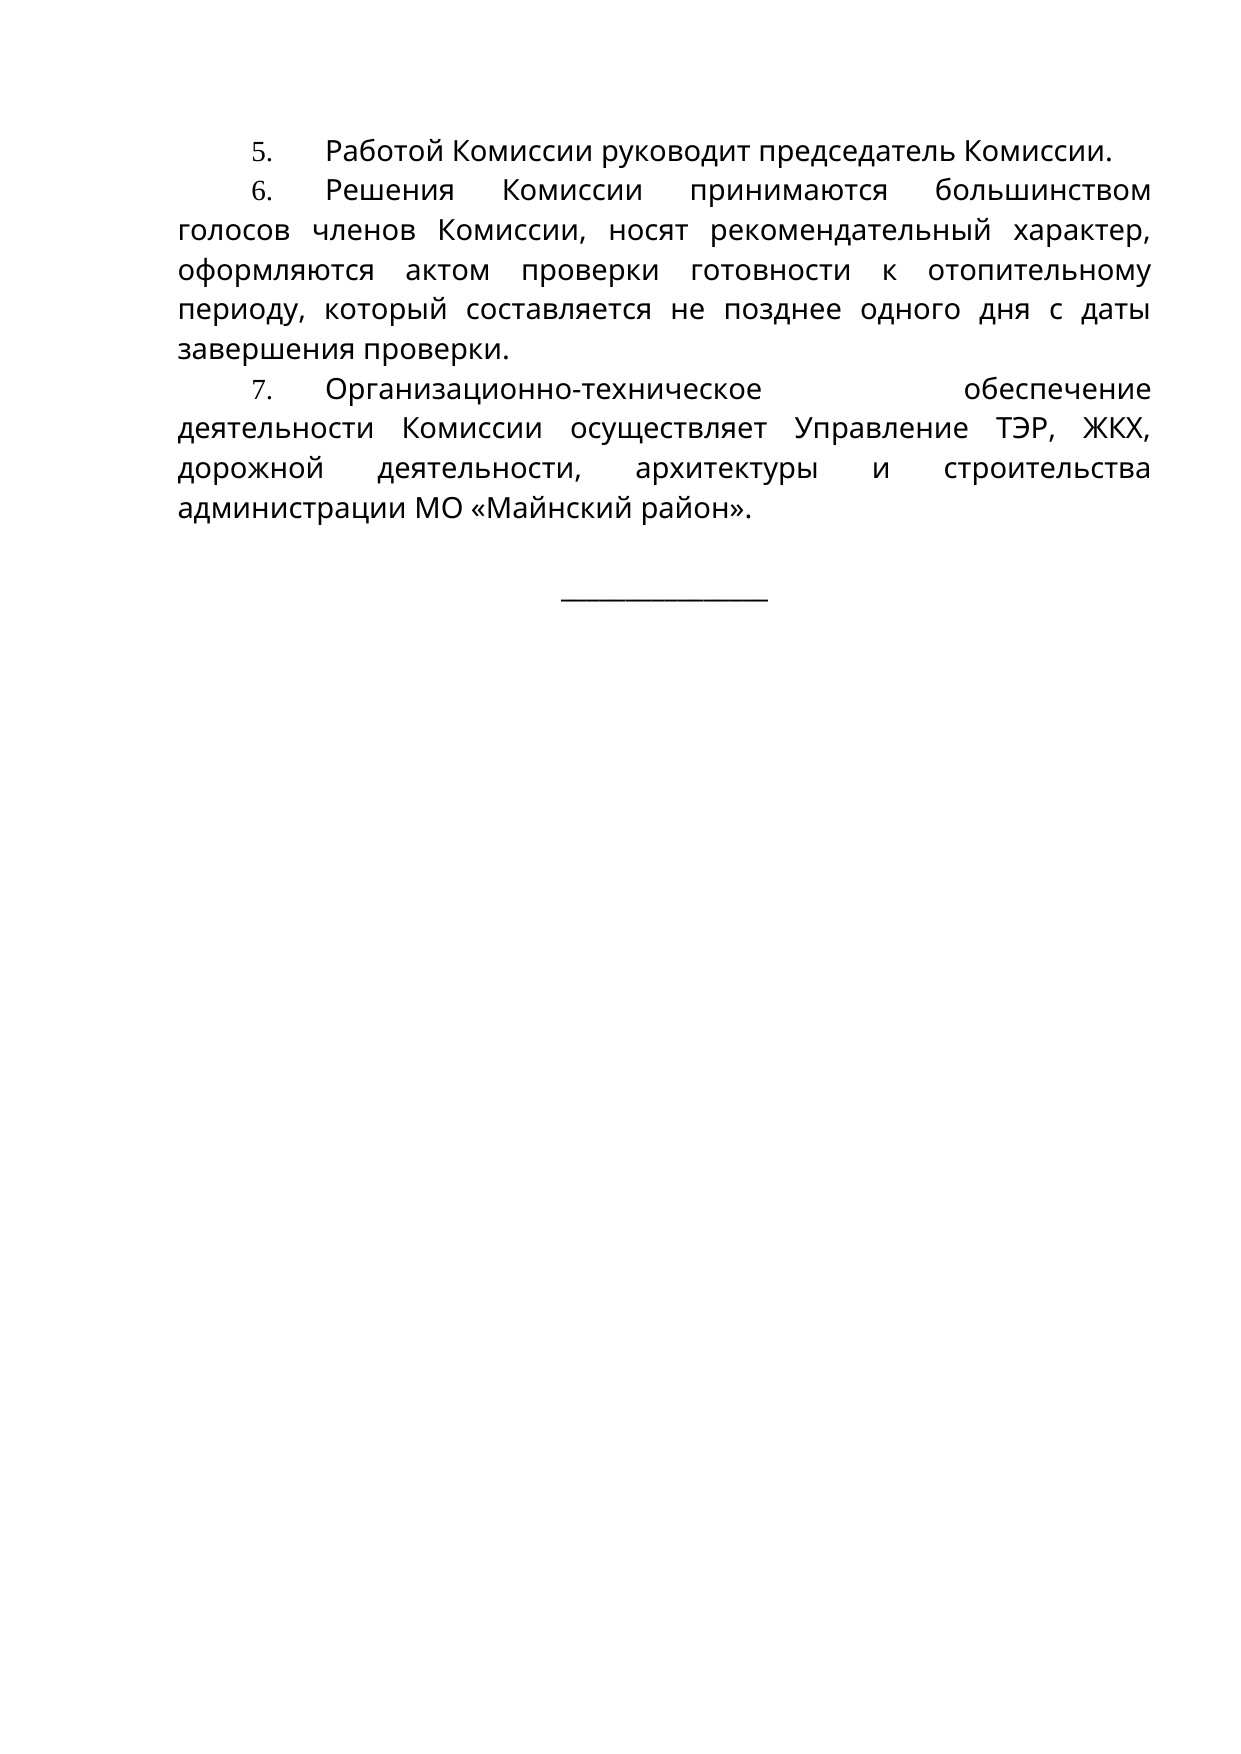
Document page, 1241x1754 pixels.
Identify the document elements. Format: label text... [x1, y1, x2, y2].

list Организационно-техническое обеспечение деятельности Комиссии осуществляет Управление ТЭР, ЖКХ, дорожной деятельности, архитектуры и строительства администрации МО «Майнский район». [177, 368, 1152, 527]
list Работой Комиссии руководит председатель Комиссии. [177, 130, 1152, 169]
list Решения Комиссии принимаются большинством голосов членов Комиссии, носят рекомендательный характер, оформляются актом проверки готовности к отопительному периоду, который составляется не позднее одного дня с даты завершения проверки. [177, 169, 1152, 368]
text ________________ [177, 566, 1152, 606]
